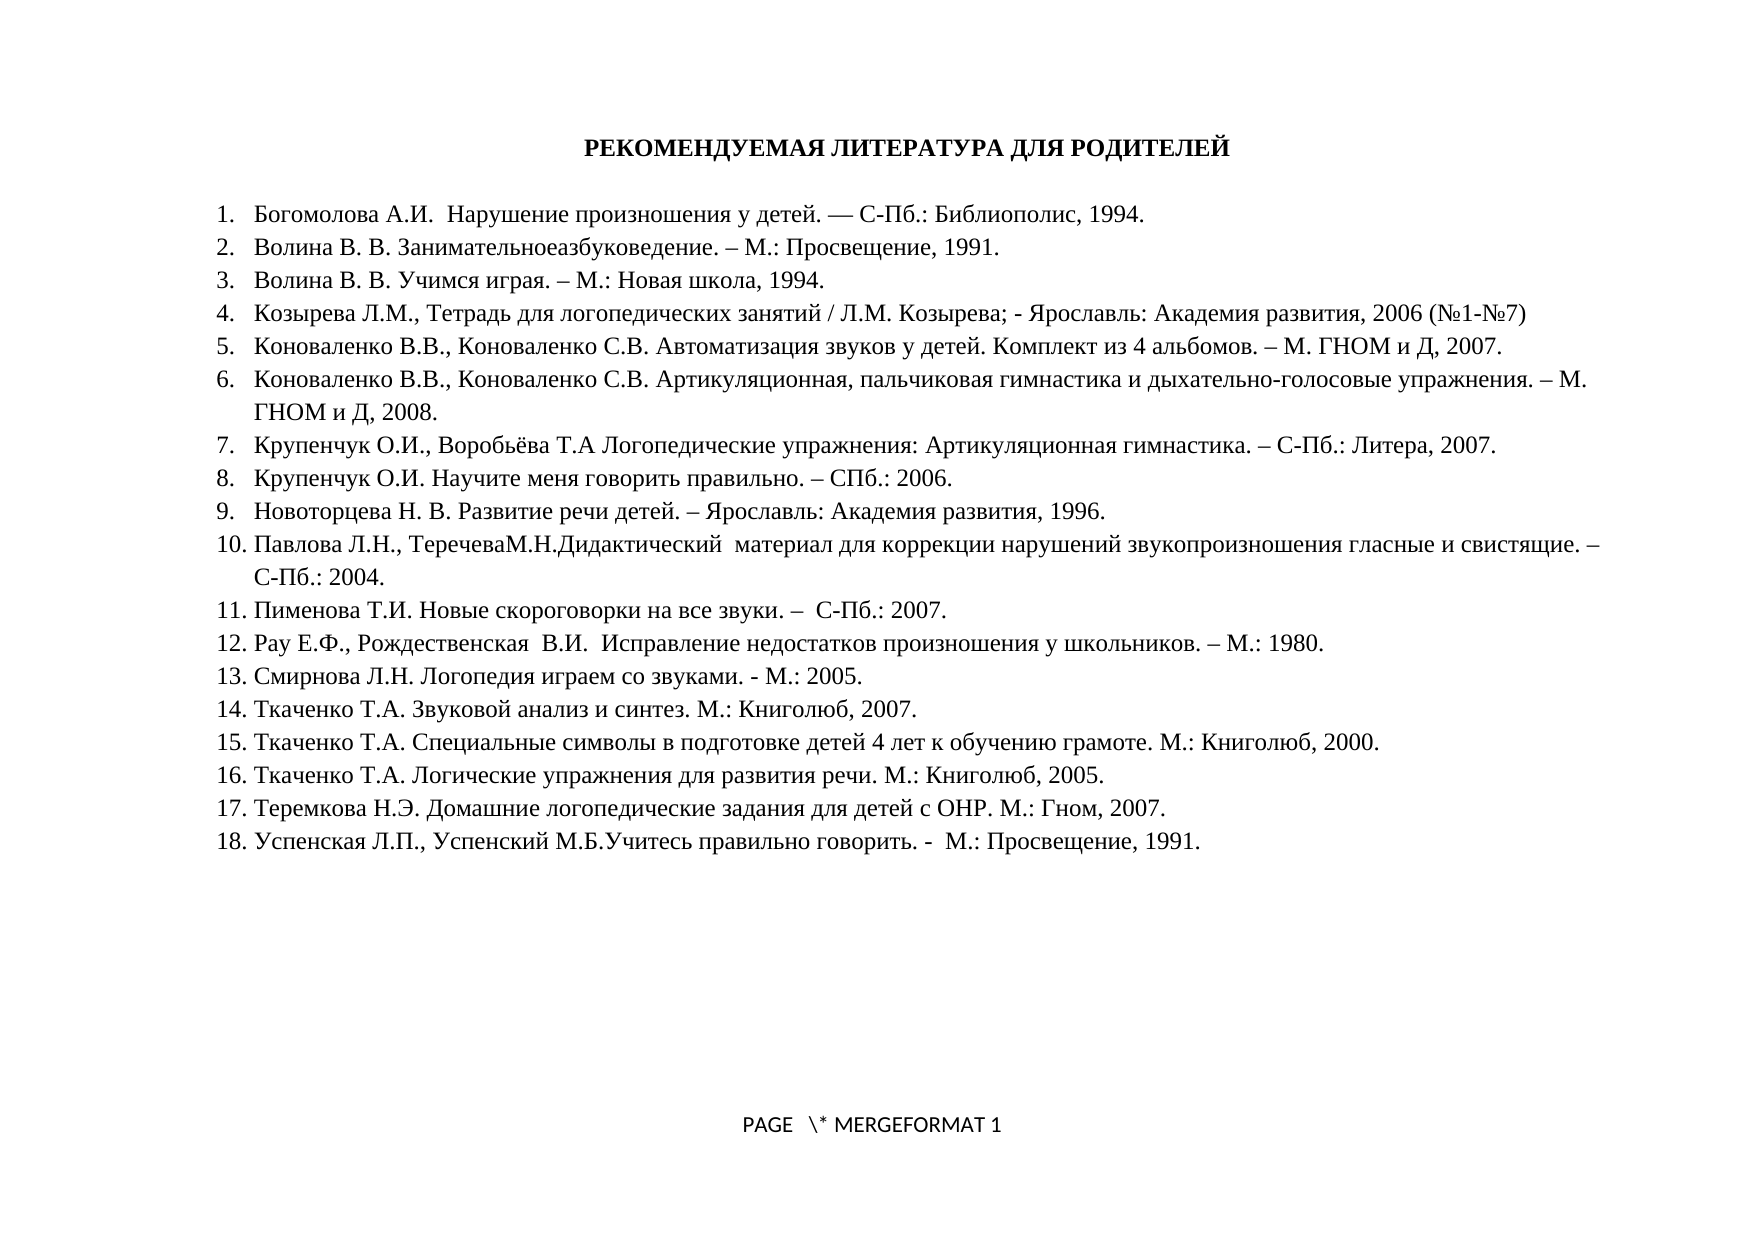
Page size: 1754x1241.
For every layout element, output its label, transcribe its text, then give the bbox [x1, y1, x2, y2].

list Волина В. В. Занимательноеазбуковедение. – М.: Просвещение, 1991. [216, 232, 1636, 261]
text РЕКОМЕНДУЕМАЯ ЛИТЕРАТУРА ДЛЯ РОДИТЕЛЕЙ [178, 133, 1636, 162]
list Волина В. В. Учимся играя. – М.: Новая школа, 1994. [216, 265, 1636, 294]
list Теремкова Н.Э. Домашние логопедические задания для детей с ОНР. М.: Гном, 2007. [216, 793, 1636, 822]
list Ткаченко Т.А. Звуковой анализ и синтез. М.: Книголюб, 2007. [216, 694, 1636, 723]
list Новоторцева Н. В. Развитие речи детей. – Ярославль: Академия развития, 1996. [216, 496, 1636, 525]
list Крупенчук О.И., Воробьёва Т.А Логопедические упражнения: Артикуляционная гимнастика. – С-Пб.: Литера, 2007. [216, 430, 1636, 459]
list Рау Е.Ф., Рождественская В.И. Исправление недостатков произношения у школьников. – М.: 1980. [216, 628, 1636, 657]
list Коноваленко В.В., Коноваленко С.В. Артикуляционная, пальчиковая гимнастика и дыхательно-голосовые упражнения. – М. ГНОМ и Д, 2008. [216, 364, 1636, 426]
list Ткаченко Т.А. Логические упражнения для развития речи. М.: Книголюб, 2005. [216, 760, 1636, 789]
list Богомолова А.И. Нарушение произношения у детей. — С-Пб.: Библиополис, 1994. [216, 199, 1636, 228]
list Пименова Т.И. Новые скороговорки на все звуки. – С-Пб.: 2007. [216, 595, 1636, 624]
list Смирнова Л.Н. Логопедия играем со звуками. - М.: 2005. [216, 661, 1636, 690]
list Ткаченко Т.А. Специальные символы в подготовке детей 4 лет к обучению грамоте. М.: Книголюб, 2000. [216, 727, 1636, 756]
list Успенская Л.П., Успенский М.Б.Учитесь правильно говорить. - М.: Просвещение, 1991. [216, 826, 1636, 855]
list Козырева Л.М., Тетрадь для логопедических занятий / Л.М. Козырева; - Ярославль: Академия развития, 2006 (№1-№7) [216, 298, 1636, 327]
list Коноваленко В.В., Коноваленко С.В. Автоматизация звуков у детей. Комплект из 4 альбомов. – М. ГНОМ и Д, 2007. [216, 331, 1636, 360]
list Крупенчук О.И. Научите меня говорить правильно. – СПб.: 2006. [216, 463, 1636, 492]
list Павлова Л.Н., ТеречеваМ.Н.Дидактический материал для коррекции нарушений звукопроизношения гласные и свистящие. – С-Пб.: 2004. [216, 529, 1636, 591]
